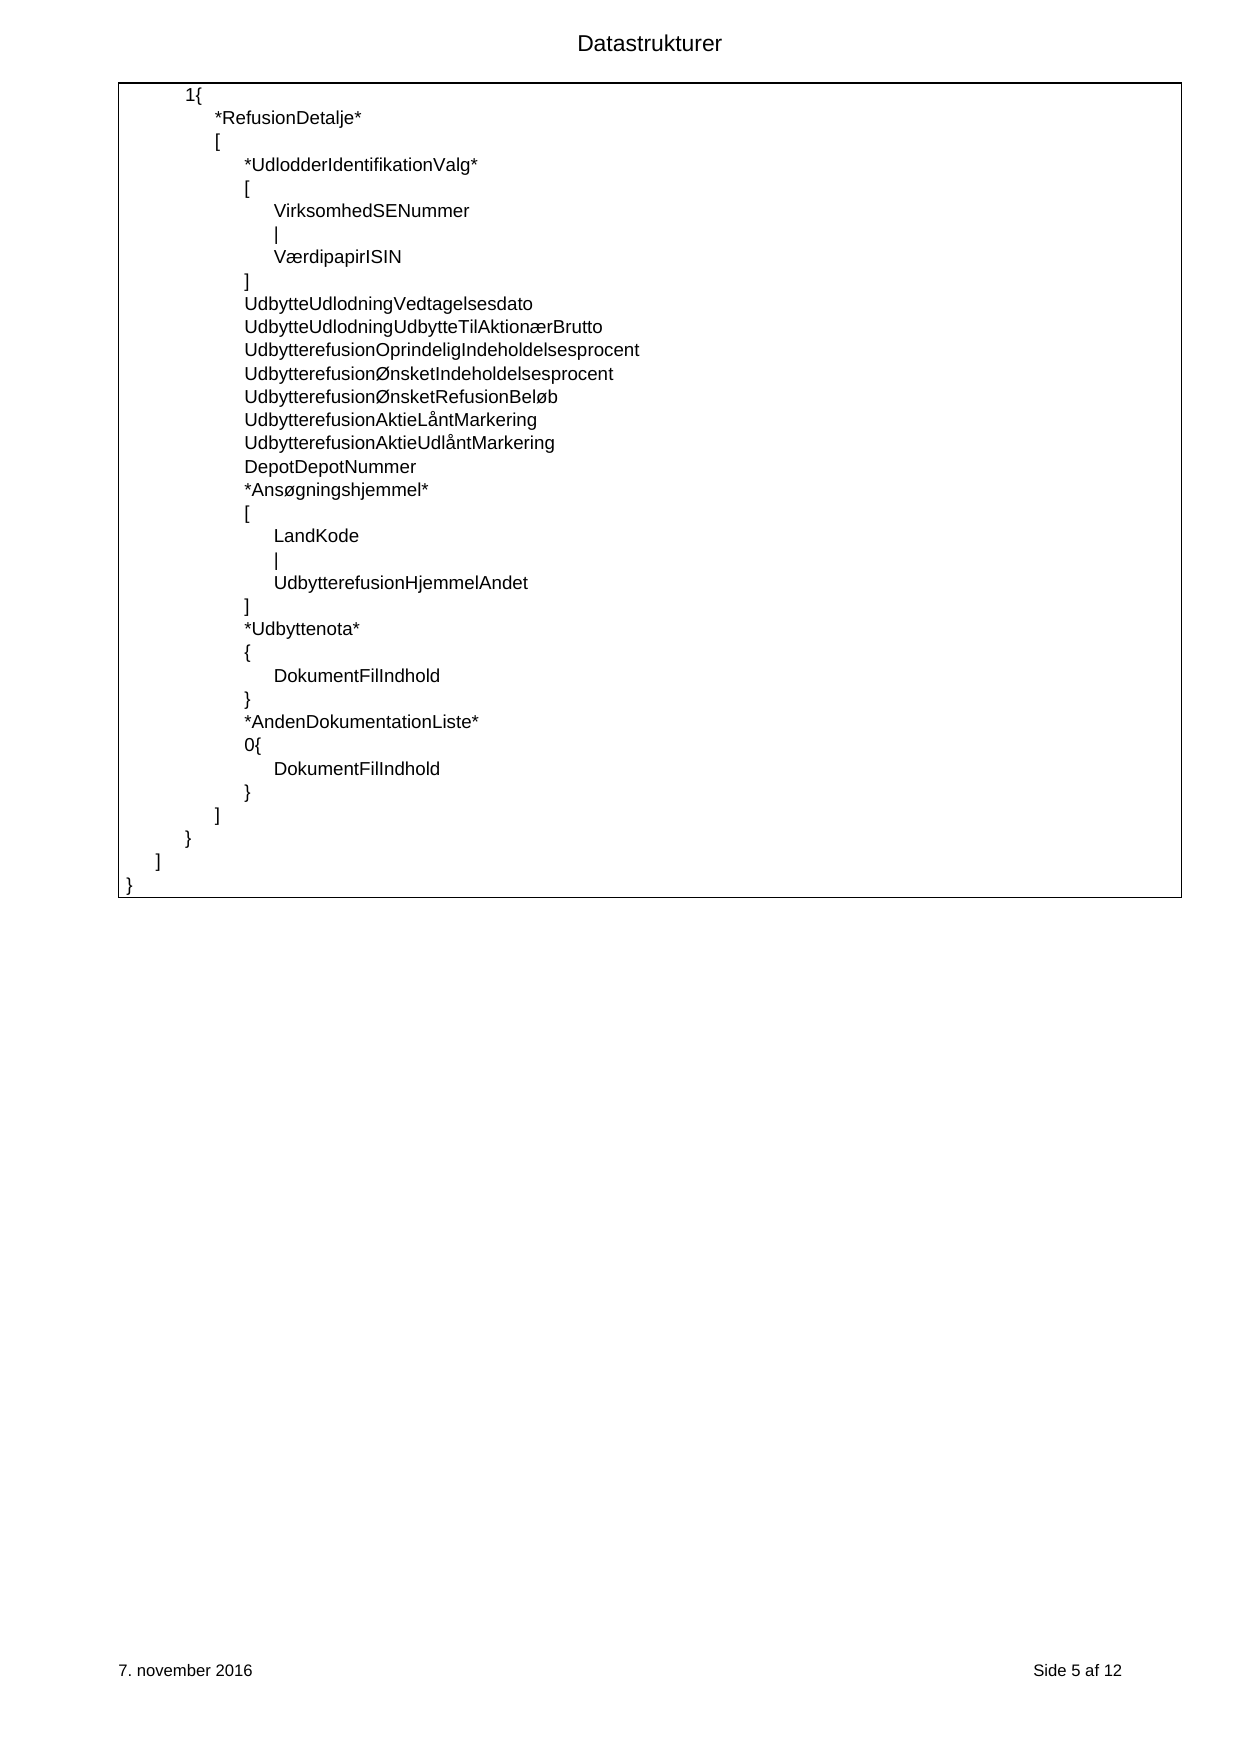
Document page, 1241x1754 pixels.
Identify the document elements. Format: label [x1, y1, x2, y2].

table_cell [119, 84, 1181, 897]
